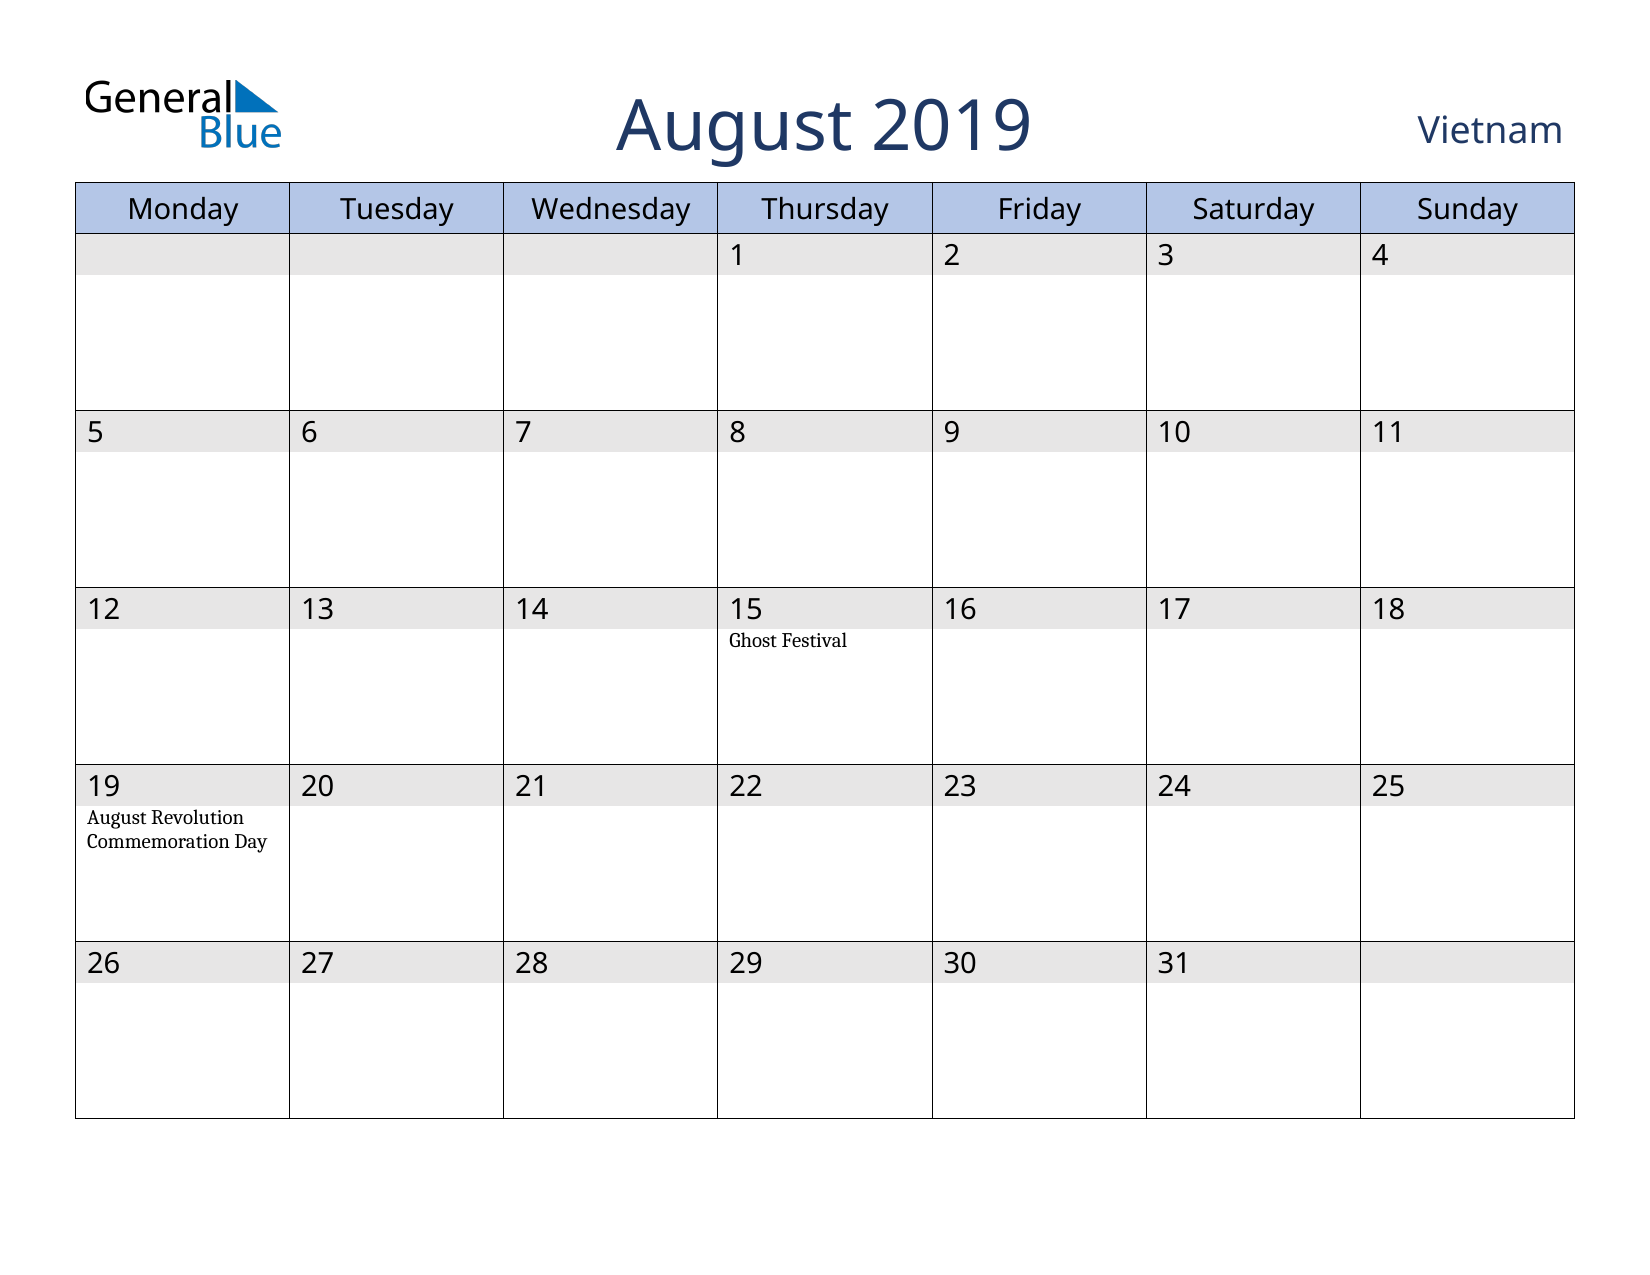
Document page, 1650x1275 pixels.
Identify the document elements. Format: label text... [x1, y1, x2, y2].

table_cell [76, 629, 289, 764]
table_cell 5 [76, 411, 289, 452]
table_cell 3 [1147, 234, 1360, 275]
table_cell 9 [933, 411, 1146, 452]
table_cell [933, 275, 1146, 410]
table_cell [290, 452, 503, 587]
table_cell [933, 983, 1146, 1118]
table_cell [504, 806, 717, 941]
table_cell [1147, 983, 1360, 1118]
table_cell [76, 452, 289, 587]
table_cell [718, 275, 932, 410]
table_cell [933, 806, 1146, 941]
table_cell 19 [76, 765, 289, 806]
table_cell [1361, 806, 1574, 941]
table_cell 20 [290, 765, 503, 806]
table_cell [1361, 942, 1574, 983]
table_cell 10 [1147, 411, 1360, 452]
table_cell Sunday [1361, 183, 1574, 233]
table_cell 7 [504, 411, 717, 452]
table_cell 13 [290, 588, 503, 629]
table_cell [290, 234, 503, 275]
table_cell [718, 452, 932, 587]
table_cell 23 [933, 765, 1146, 806]
table_cell [504, 983, 717, 1118]
table_cell [504, 629, 717, 764]
table_cell Ghost Festival [718, 629, 932, 764]
table_cell 15 [718, 588, 932, 629]
table_cell [504, 234, 717, 275]
table_cell [76, 275, 289, 410]
table_cell 29 [718, 942, 932, 983]
table_cell [718, 983, 932, 1118]
table_cell [1147, 629, 1360, 764]
table_cell [718, 806, 932, 941]
table_cell [1361, 983, 1574, 1118]
table_cell 21 [504, 765, 717, 806]
table_cell 25 [1361, 765, 1574, 806]
table_cell 22 [718, 765, 932, 806]
table_cell [1361, 629, 1574, 764]
table_cell [76, 983, 289, 1118]
table_header August 2019 [504, 75, 1146, 182]
table_cell [290, 806, 503, 941]
table_cell August Revolution Commemoration Day [76, 806, 289, 941]
table_cell [290, 983, 503, 1118]
table_header Vietnam [1146, 75, 1574, 182]
table_cell [1361, 275, 1574, 410]
table_cell 30 [933, 942, 1146, 983]
table_cell 14 [504, 588, 717, 629]
table_cell Tuesday [290, 183, 503, 233]
table_cell [1147, 452, 1360, 587]
table_cell [1147, 275, 1360, 410]
table_cell Thursday [718, 183, 932, 233]
table_cell [933, 629, 1146, 764]
table_cell [504, 275, 717, 410]
table_cell 31 [1147, 942, 1360, 983]
table_cell [1147, 806, 1360, 941]
table_cell 27 [290, 942, 503, 983]
table_cell [290, 629, 503, 764]
table_cell [76, 234, 289, 275]
table_cell 16 [933, 588, 1146, 629]
table_cell 2 [933, 234, 1146, 275]
table_cell 4 [1361, 234, 1574, 275]
table_cell Monday [76, 183, 289, 233]
table_cell Wednesday [504, 183, 717, 233]
picture [86, 80, 281, 148]
table_cell 1 [718, 234, 932, 275]
table_cell 11 [1361, 411, 1574, 452]
table_cell 12 [76, 588, 289, 629]
table_cell [933, 452, 1146, 587]
table_cell [1361, 452, 1574, 587]
table_cell [504, 452, 717, 587]
table_cell [290, 275, 503, 410]
table_cell 26 [76, 942, 289, 983]
table_cell 24 [1147, 765, 1360, 806]
table_cell 8 [718, 411, 932, 452]
table_cell Saturday [1147, 183, 1360, 233]
table_header [76, 75, 503, 182]
table_cell 28 [504, 942, 717, 983]
table_cell 17 [1147, 588, 1360, 629]
table_cell 18 [1361, 588, 1574, 629]
table_cell Friday [933, 183, 1146, 233]
table_cell 6 [290, 411, 503, 452]
